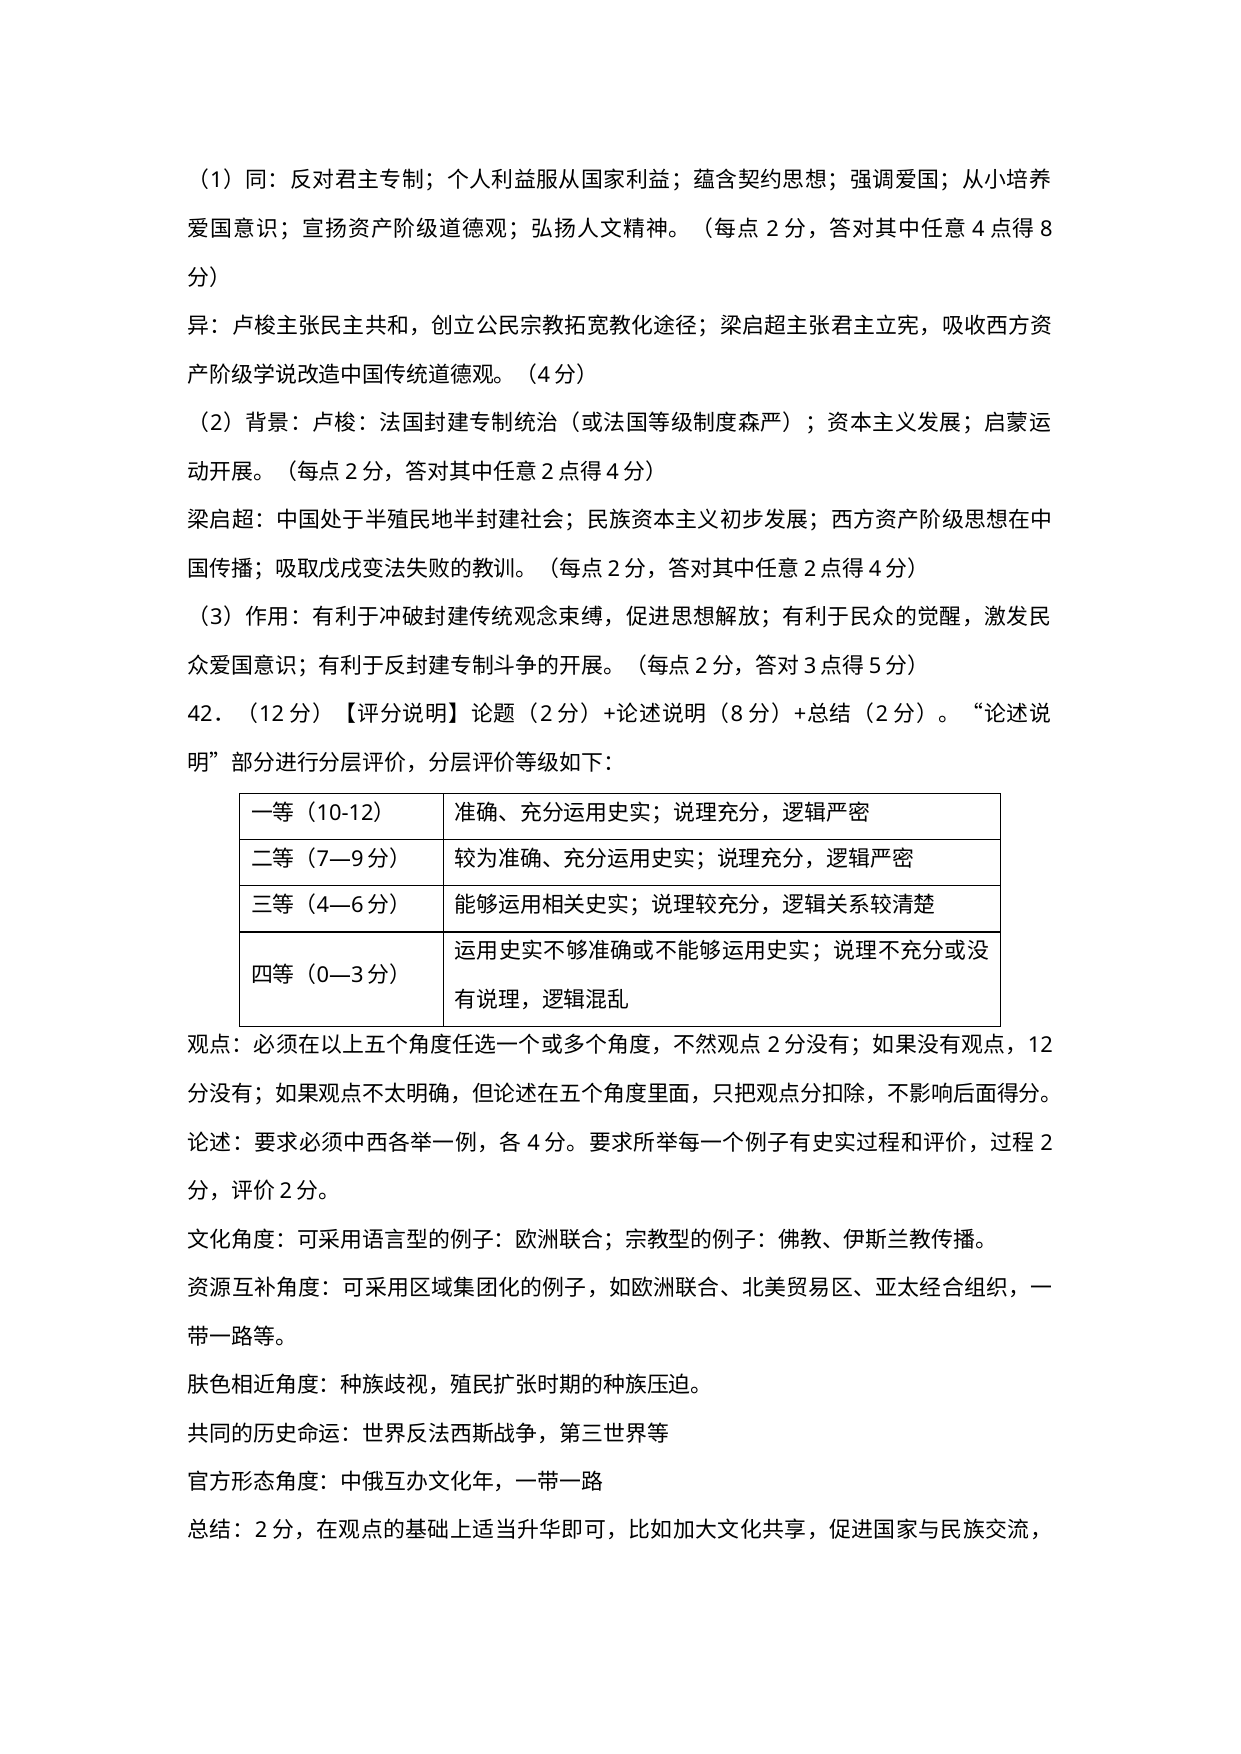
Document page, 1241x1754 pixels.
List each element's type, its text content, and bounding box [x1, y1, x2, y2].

text 异：卢梭主张民主共和，创立公民宗教拓宽教化途径；梁启超主张君主立宪，吸收西方资产阶级学说改造中国传统道德观。（4分） [187, 308, 1053, 389]
table_cell 三等（4—6分） [240, 886, 443, 931]
text 42．（12分）【评分说明】论题（2分）+论述说明（8分）+总结（2分）。“论述说明”部分进行分层评价，分层评价等级如下： [187, 696, 1053, 777]
text 论述：要求必须中西各举一例，各4分。要求所举每一个例子有史实过程和评价，过程2分，评价2分。 [187, 1124, 1053, 1206]
text 文化角度：可采用语言型的例子：欧洲联合；宗教型的例子：佛教、伊斯兰教传播。 [187, 1221, 1053, 1254]
text （2）背景：卢梭：法国封建专制统治（或法国等级制度森严）；资本主义发展；启蒙运动开展。（每点2分，答对其中任意2点得4分） [187, 405, 1053, 486]
text 共同的历史命运：世界反法西斯战争，第三世界等 [187, 1415, 1053, 1448]
table_header 准确、充分运用史实；说理充分，逻辑严密 [444, 794, 1000, 839]
table_header 一等（10-12） [240, 794, 443, 839]
table_cell 二等（7—9分） [240, 840, 443, 885]
text 观点：必须在以上五个角度任选一个或多个角度，不然观点2分没有；如果没有观点，12分没有；如果观点不太明确，但论述在五个角度里面，只把观点分扣除，不影响后面得分。 [187, 1027, 1053, 1108]
text 资源互补角度：可采用区域集团化的例子，如欧洲联合、北美贸易区、亚太经合组织，一带一路等。 [187, 1270, 1053, 1351]
text （1）同：反对君主专制；个人利益服从国家利益；蕴含契约思想；强调爱国；从小培养爱国意识；宣扬资产阶级道德观；弘扬人文精神。（每点2分，答对其中任意4点得8分） [187, 162, 1053, 292]
table_cell 运用史实不够准确或不能够运用史实；说理不充分或没有说理，逻辑混乱 [444, 933, 1000, 1026]
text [187, 1512, 1053, 1544]
text 官方形态角度：中俄互办文化年，一带一路 [187, 1463, 1053, 1496]
table_cell 较为准确、充分运用史实；说理充分，逻辑严密 [444, 840, 1000, 885]
table_cell 能够运用相关史实；说理较充分，逻辑关系较清楚 [444, 886, 1000, 931]
text 梁启超：中国处于半殖民地半封建社会；民族资本主义初步发展；西方资产阶级思想在中国传播；吸取戊戌变法失败的教训。（每点2分，答对其中任意2点得4分） [187, 502, 1053, 583]
text （3）作用：有利于冲破封建传统观念束缚，促进思想解放；有利于民众的觉醒，激发民众爱国意识；有利于反封建专制斗争的开展。（每点2分，答对3点得5分） [187, 599, 1053, 680]
table_cell 四等（0—3分） [240, 933, 443, 1026]
text 肤色相近角度：种族歧视，殖民扩张时期的种族压迫。 [187, 1367, 1053, 1399]
